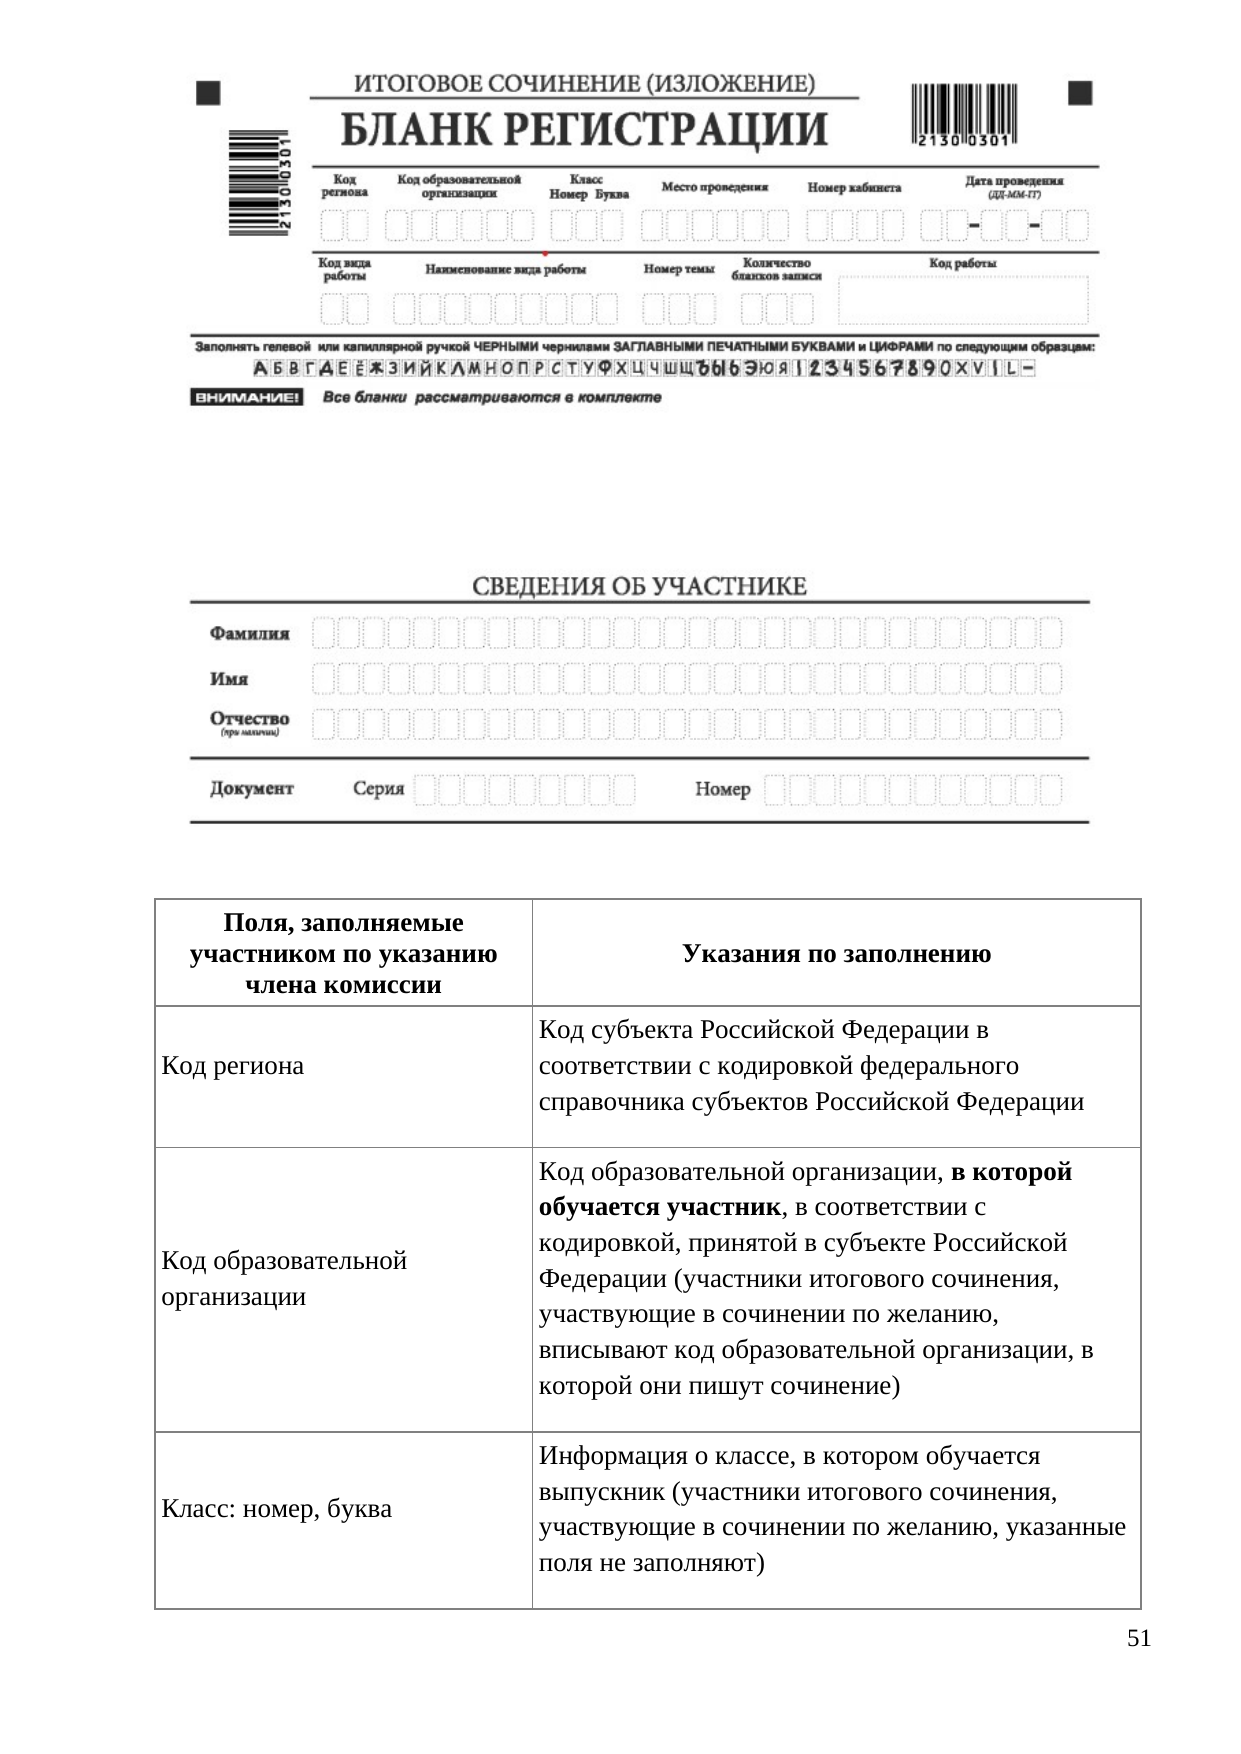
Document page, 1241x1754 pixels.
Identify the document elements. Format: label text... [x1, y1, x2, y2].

table_header Указания по заполнению [533, 900, 1140, 1005]
table_cell Код субъекта Российской Федерации в соответствии с кодировкой федерального справочника субъектов Российской Федерации [533, 1007, 1140, 1147]
picture [132, 513, 1152, 873]
table_cell Код образовательной организации, в которой обучается участник, в соответствии с кодировкой, принятой в субъекте Российской Федерации (участники итогового сочинения, участвующие в сочинении по желанию, вписывают код образовательной организации, в которой они пишут сочинение) [533, 1148, 1140, 1431]
table_cell Информация о классе, в котором обучается выпускник (участники итогового сочинения, участвующие в сочинении по желанию, указанные поля не заполняют) [533, 1433, 1140, 1608]
table_header Поля, заполняемые участником по указанию члена комиссии [156, 900, 532, 1005]
table_cell Класс: номер, буква [156, 1433, 532, 1608]
table_cell Код региона [156, 1007, 532, 1147]
table_cell Код образовательной организации [156, 1148, 532, 1431]
picture [132, 29, 1152, 510]
